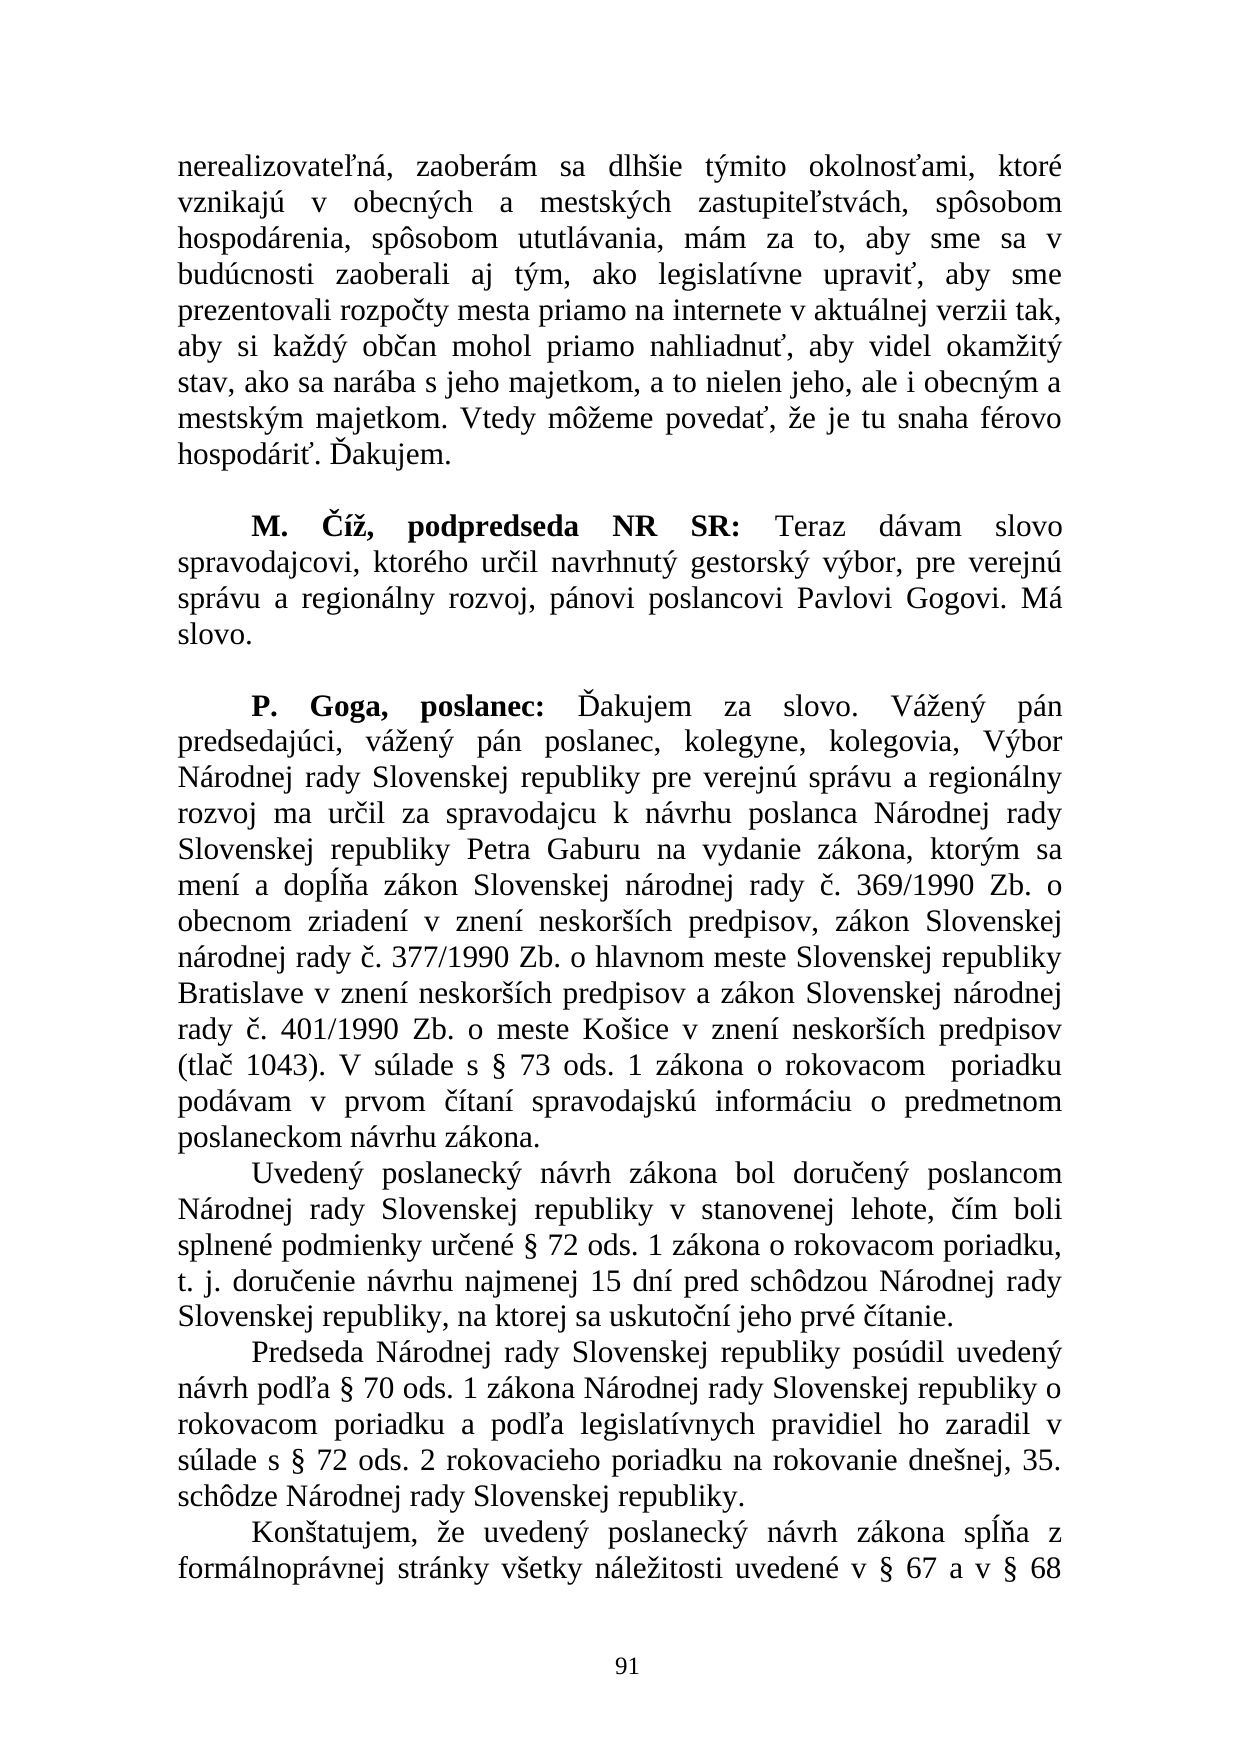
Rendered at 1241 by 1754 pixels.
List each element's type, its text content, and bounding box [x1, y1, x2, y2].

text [177, 1513, 1063, 1585]
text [177, 148, 1063, 471]
text Predseda Národnej rady Slovenskej republiky posúdil uvedený návrh podľa § 70 ods. 1 zákona Národnej rady Slovenskej republiky o rokovacom poriadku a podľa legislatívnych pravidiel ho zaradil v súlade s § 72 ods. 2 rokovacieho poriadku na rokovanie dnešnej, 35. schôdze Národnej rady Slovenskej republiky. [177, 1334, 1063, 1513]
text Uvedený poslanecký návrh zákona bol doručený poslancom Národnej rady Slovenskej republiky v stanovenej lehote, čím boli splnené podmienky určené § 72 ods. 1 zákona o rokovacom poriadku, t. j. doručenie návrhu najmenej 15 dní pred schôdzou Národnej rady Slovenskej republiky, na ktorej sa uskutoční jeho prvé čítanie. [177, 1154, 1063, 1334]
text M. Číž, podpredseda NR SR: Teraz dávam slovo spravodajcovi, ktorého určil navrhnutý gestorský výbor, pre verejnú správu a regionálny rozvoj, pánovi poslancovi Pavlovi Gogovi. Má slovo. [177, 507, 1063, 651]
text P. Goga, poslanec: Ďakujem za slovo. Vážený pán predsedajúci, vážený pán poslanec, kolegyne, kolegovia, Výbor Národnej rady Slovenskej republiky pre verejnú správu a regionálny rozvoj ma určil za spravodajcu k návrhu poslanca Národnej rady Slovenskej republiky Petra Gaburu na vydanie zákona, ktorým sa mení a dopĺňa zákon Slovenskej národnej rady č. 369/1990 Zb. o obecnom zriadení v znení neskorších predpisov, zákon Slovenskej národnej rady č. 377/1990 Zb. o hlavnom meste Slovenskej republiky Bratislave v znení neskorších predpisov a zákon Slovenskej národnej rady č. 401/1990 Zb. o meste Košice v znení neskorších predpisov (tlač 1043). V súlade s § 73 ods. 1 zákona o rokovacom poriadku podávam v prvom čítaní spravodajskú informáciu o predmetnom poslaneckom návrhu zákona. [177, 687, 1063, 1154]
